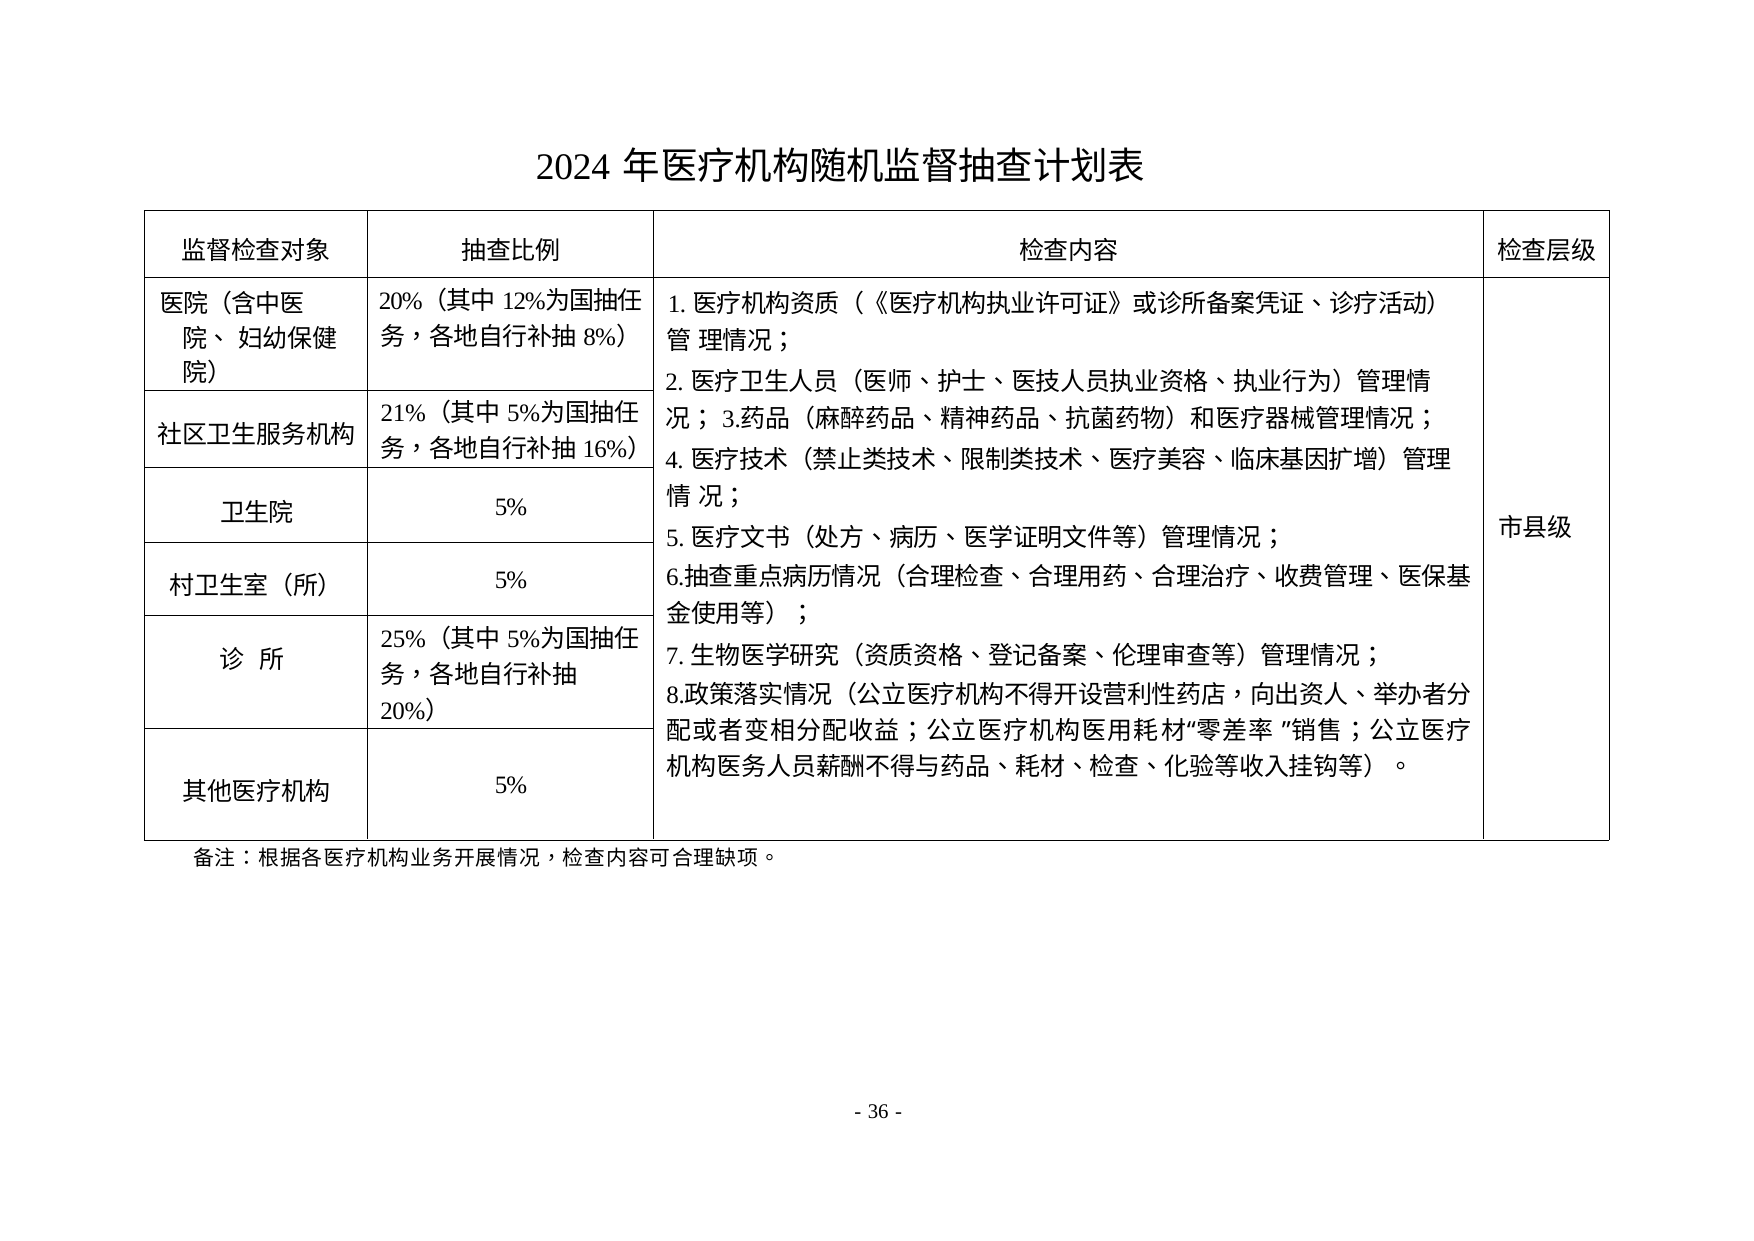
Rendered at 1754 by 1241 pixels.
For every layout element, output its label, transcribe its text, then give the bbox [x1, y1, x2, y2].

table_header 监督检查对象 [145, 211, 367, 277]
table_cell 21%（其中 5%为国抽任 务，各地自行补抽 16%） [368, 391, 653, 467]
text 2024 年医疗机构随机监督抽查计划表 [536, 149, 1610, 187]
table_cell 诊 所 [145, 616, 367, 728]
table_cell 社区卫生服务机构 [145, 391, 367, 467]
table_cell 20%（其中 12%为国抽任 务，各地自行补抽 8%） [368, 278, 653, 389]
table_cell 25%（其中 5%为国抽任 务，各地自行补抽 20%） [368, 616, 653, 728]
table_header 检查内容 [654, 211, 1483, 277]
table_cell 卫生院 [145, 468, 367, 542]
text 备注：根据各医疗机构业务开展情况，检查内容可合理缺项。 [193, 844, 1610, 872]
table_header 抽查比例 [368, 211, 653, 277]
table_cell 村卫生室（所） [145, 543, 367, 615]
table_header 检查层级 [1484, 211, 1609, 277]
table_cell 5% [368, 729, 653, 839]
table_cell 1. 医疗机构资质（《医疗机构执业许可证》或诊所备案凭证、诊疗活动）管 理情况； 2. 医疗卫生人员（医师、护士、医技人员执业资格、执业行为）管理情况； 3.药品（麻醉药品、精神药品、抗菌药物）和医疗器械管理情况； 4. 医疗技术（禁止类技术、限制类技术、医疗美容、临床基因扩增）管理情 况； 5. 医疗文书（处方、病历、医学证明文件等）管理情况； 6.抽查重点病历情况（合理检查、合理用药、合理治疗、收费管理、医保基 金使用等）； 7. 生物医学研究（资质资格、登记备案、伦理审查等）管理情况； 8.政策落实情况（公立医疗机构不得开设营利性药店，向出资人、举办者分 配或者变相分配收益；公立医疗机构医用耗材“零差率 ”销售；公立医疗 机构医务人员薪酬不得与药品、耗材、检查、化验等收入挂钩等）。 [654, 278, 1483, 839]
table_cell 5% [368, 543, 653, 615]
table_cell 市县级 [1484, 278, 1609, 839]
table_cell 5% [368, 468, 653, 542]
table_cell 医院（含中医院、 妇幼保健院） [145, 278, 367, 389]
table_cell 其他医疗机构 [145, 729, 367, 839]
